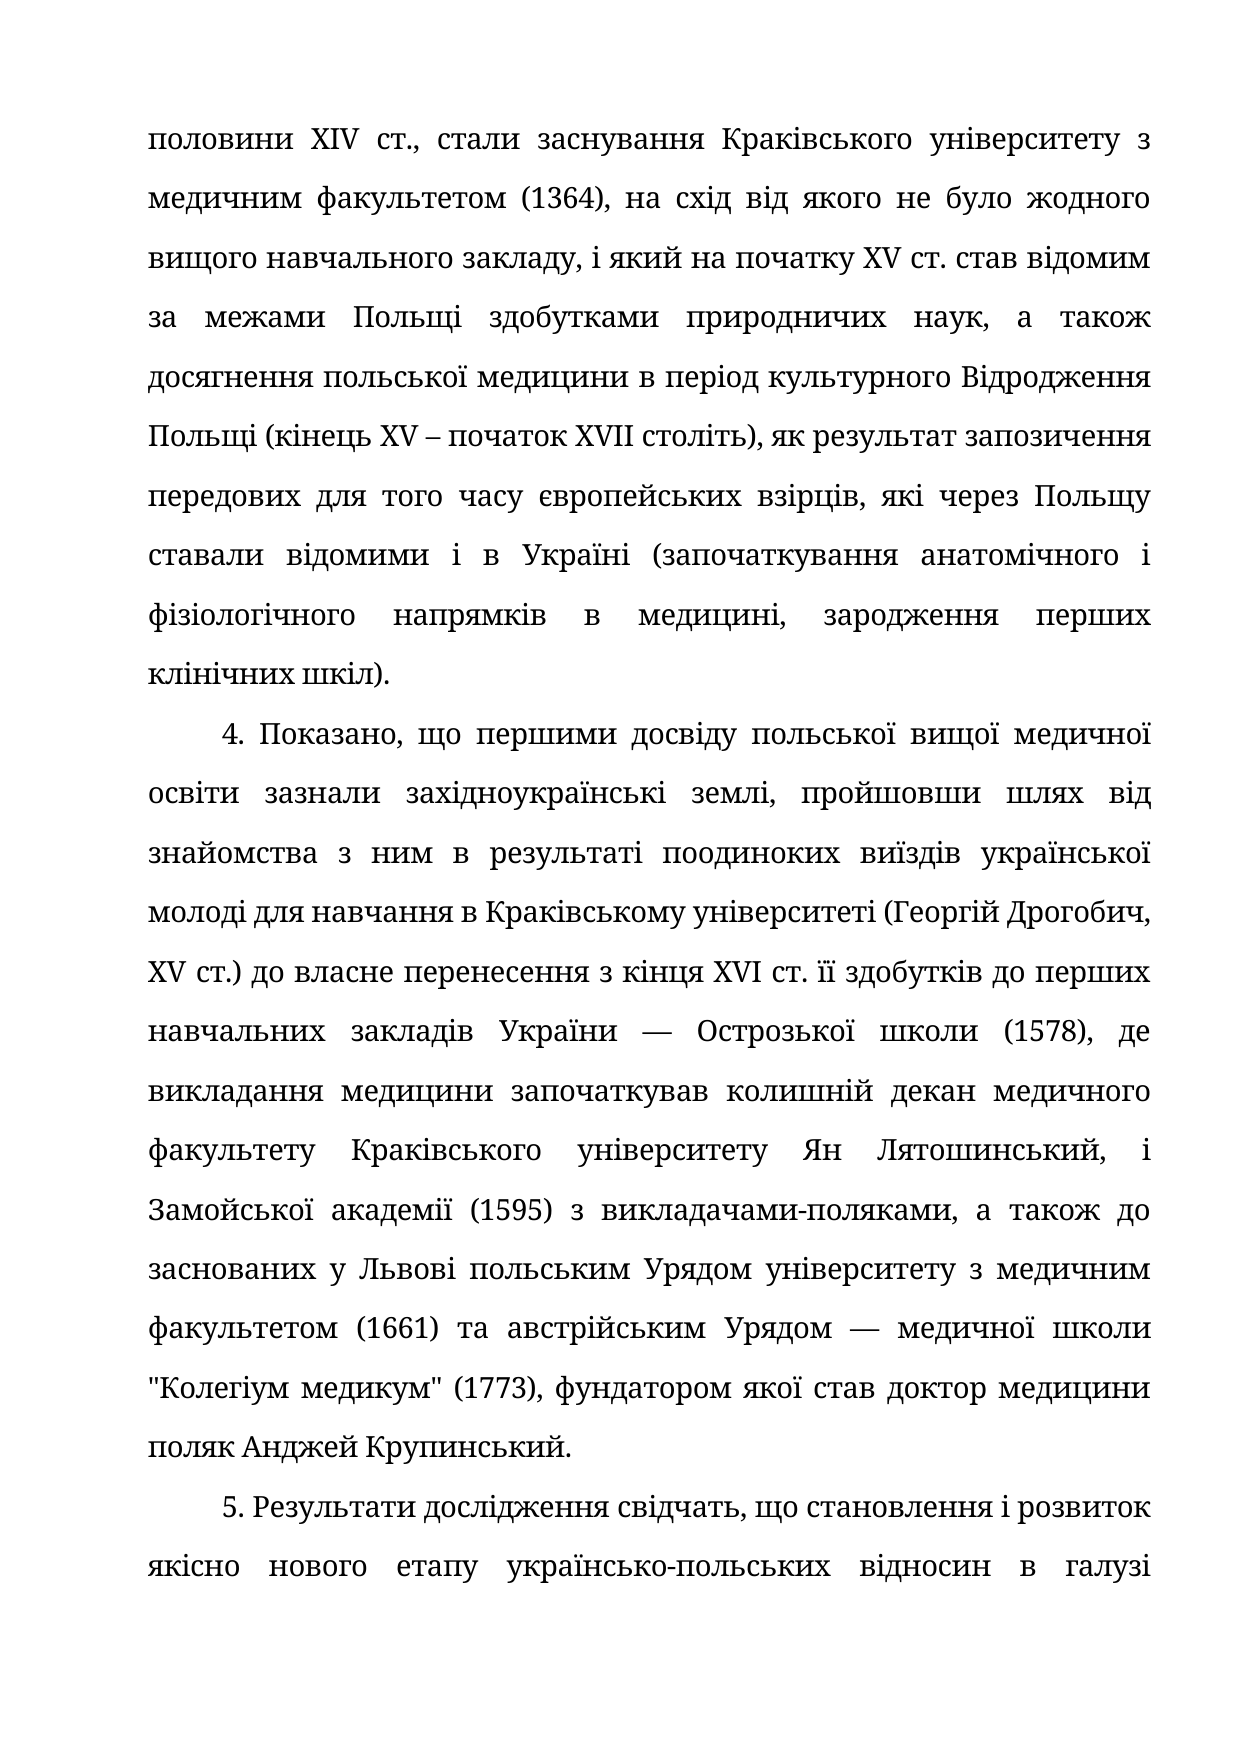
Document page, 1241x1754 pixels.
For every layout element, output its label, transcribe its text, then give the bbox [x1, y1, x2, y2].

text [148, 118, 1152, 693]
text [148, 1486, 1152, 1585]
text 4. Показано, що першими досвіду польської вищої медичної освіти зазнали західноукраїнські землі, пройшовши шлях від знайомства з ним в результаті поодиноких виїздів української молоді для навчання в Краківському університеті (Георгій Дрогобич, XV ст.) до власне перенесення з кінця XVI ст. її здобутків до перших навчальних закладів України — Острозької школи (1578), де викладання медицини започаткував колишній декан медичного факультету Краківського університету Ян Лятошинський, і Замойської академії (1595) з викладачами-поляками, а також до заснованих у Львові польським Урядом університету з медичним факультетом (1661) та австрійським Урядом — медичної школи "Колегіум медикум" (1773), фундатором якої став доктор медицини поляк Анджей Крупинський. [148, 713, 1152, 1466]
